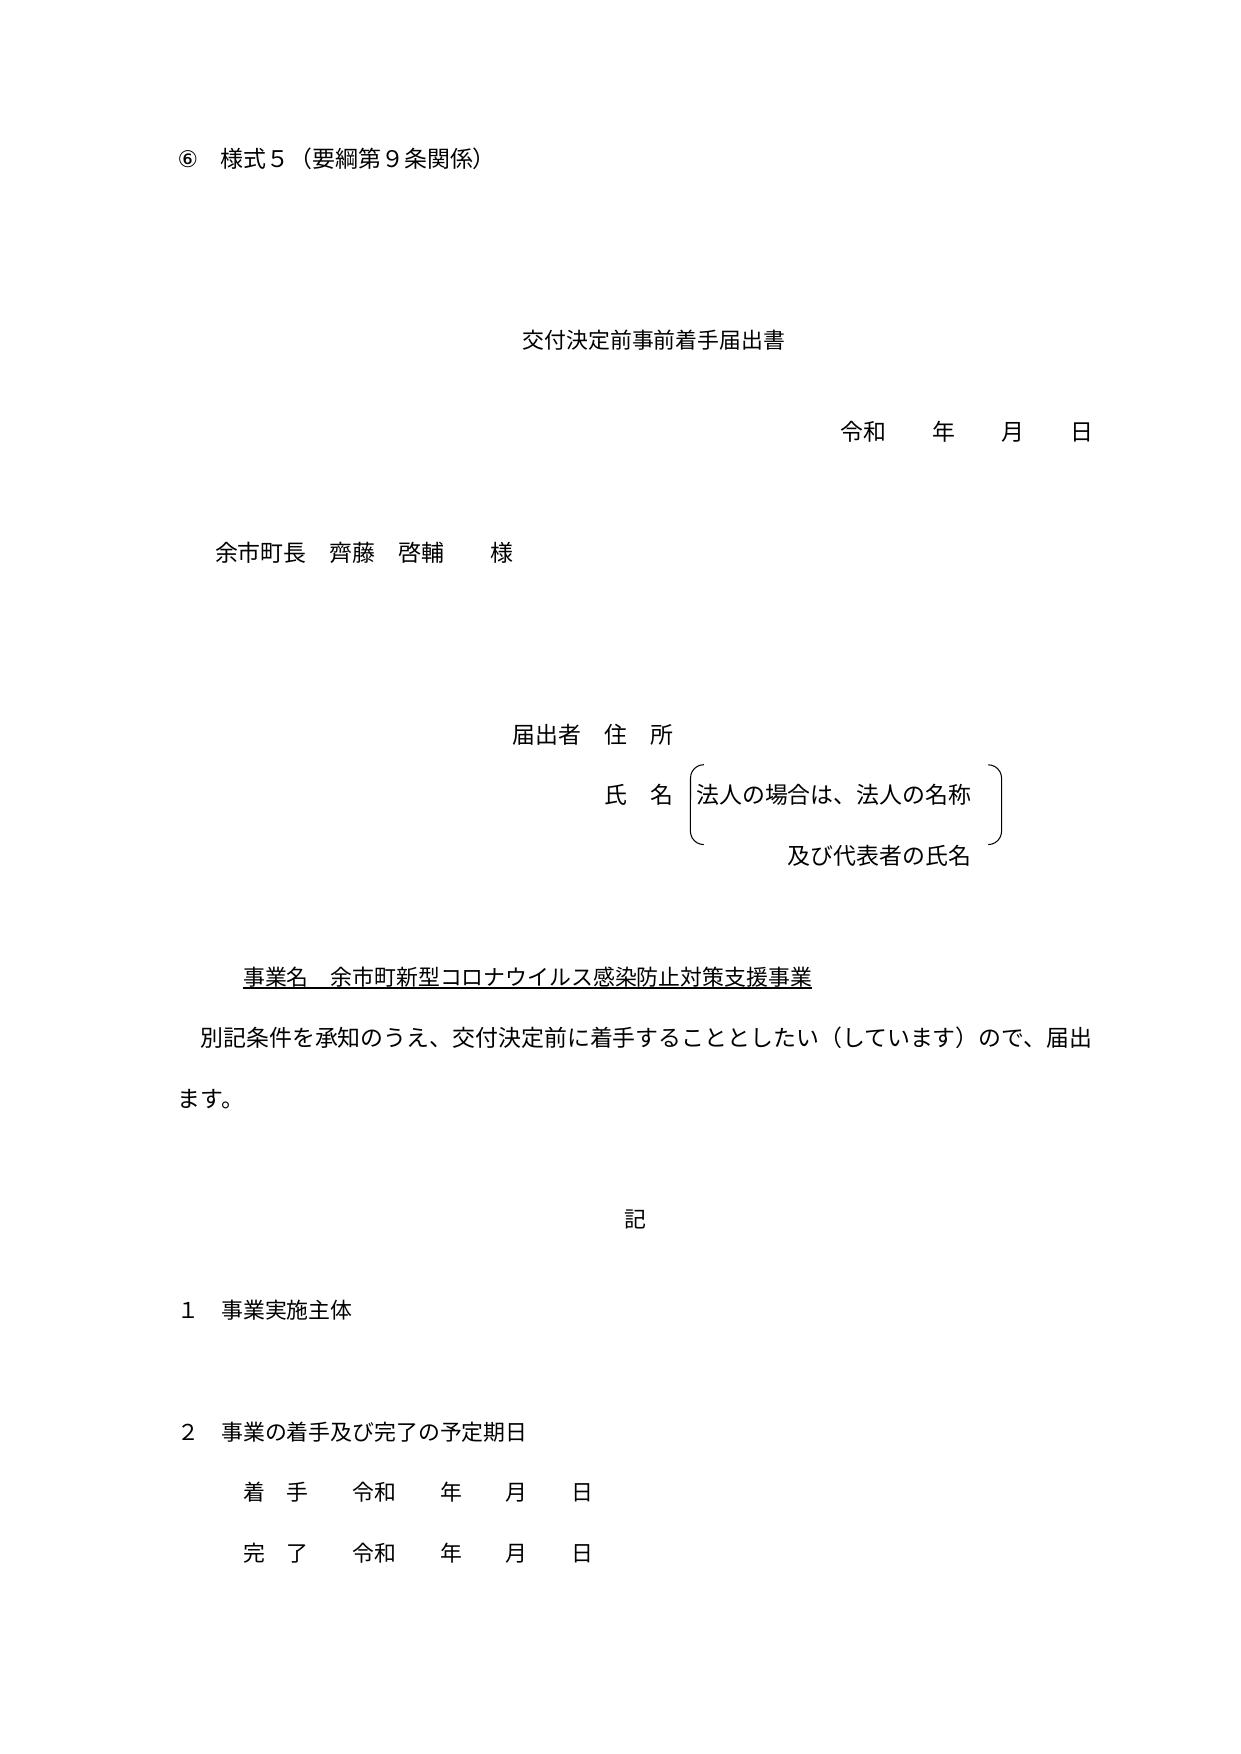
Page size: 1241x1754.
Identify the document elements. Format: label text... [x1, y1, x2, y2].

list 交付決定前事前着手届出書 [215, 309, 1092, 369]
text 別記条件を承知のうえ、交付決定前に着手することとしたい（しています）ので、届出ます。 [177, 1006, 1092, 1127]
text 及び代表者の氏名 [215, 824, 1092, 885]
subtitle 記 [177, 1188, 1092, 1249]
text １ 事業実施主体 [177, 1279, 1092, 1339]
text ⑥ 様式５（要綱第９条関係） [177, 127, 1092, 188]
text 氏 名 法人の場合は、法人の名称 [993, 764, 1092, 824]
text 着 手 令和 年 月 日 [177, 1461, 1092, 1521]
text 氏 名 法人の場合は、法人の名称 [215, 764, 699, 824]
text ２ 事業の着手及び完了の予定期日 [177, 1400, 1092, 1461]
text 余市町長 齊藤 啓輔 様 [215, 521, 1092, 582]
text 届出者 住 所 [215, 703, 1092, 764]
text 令和 年 月 日 [215, 400, 1092, 461]
text 氏 名 法人の場合は、法人の名称 [691, 764, 1001, 824]
text 完 了 令和 年 月 日 [177, 1521, 1092, 1582]
text 事業名 余市町新型コロナウイルス感染防止対策支援事業 [177, 946, 1092, 1006]
